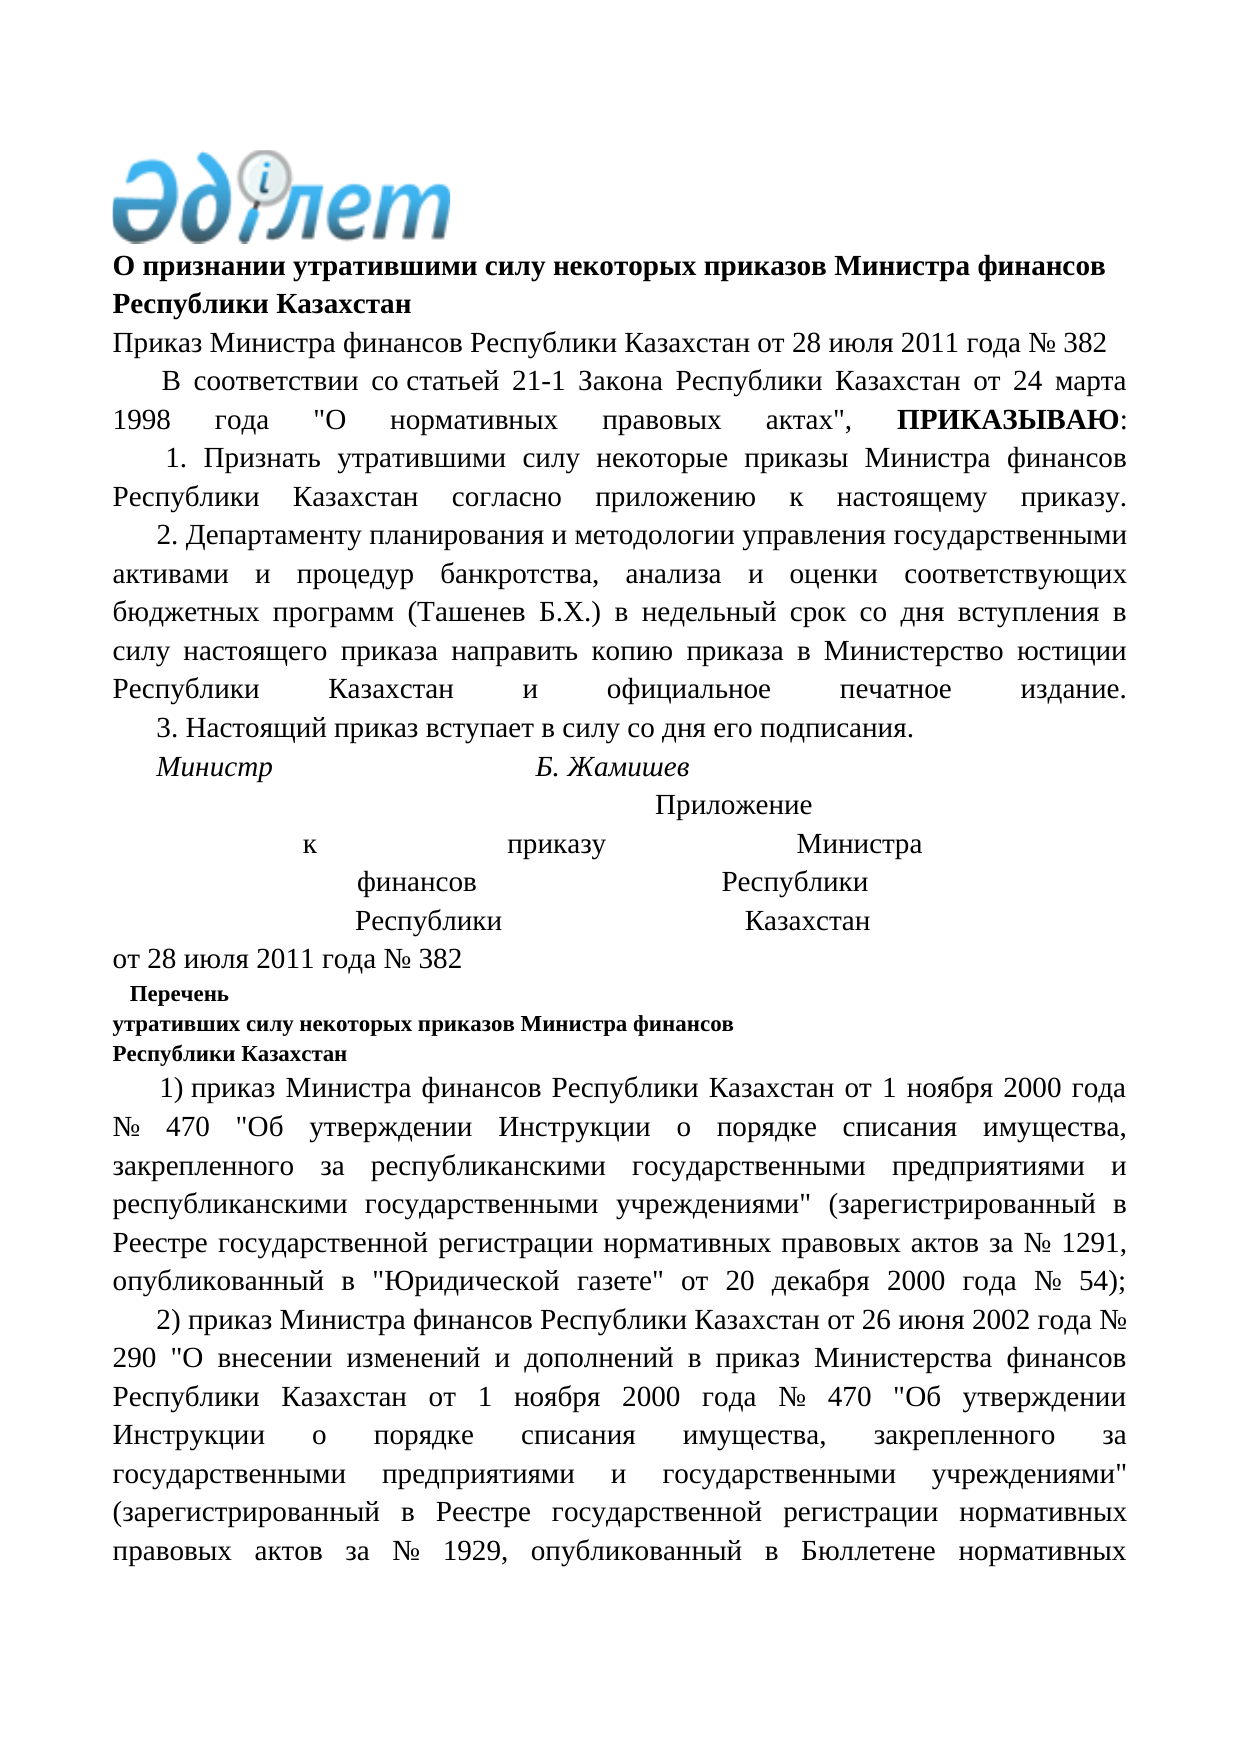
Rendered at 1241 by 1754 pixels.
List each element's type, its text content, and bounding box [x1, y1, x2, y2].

text В соответствии со статьей 21-1 Закона Республики Казахстан от 24 марта 1998 года "О нормативных правовых актах", ПРИКАЗЫВАЮ: 1. Признать утратившими силу некоторые приказы Министра финансов Республики Казахстан согласно приложению к настоящему приказу. 2. Департаменту планирования и методологии управления государственными активами и процедур банкротства, анализа и оценки соответствующих бюджетных программ (Ташенев Б.Х.) в недельный срок со дня вступления в силу настоящего приказа направить копию приказа в Министерство юстиции Республики Казахстан и официальное печатное издание. 3. Настоящий приказ вступает в силу со дня его подписания. [112, 363, 1128, 744]
text Министр Б. Жамишев [112, 749, 1128, 782]
text Перечень утративших силу некоторых приказов Министра финансов Республики Казахстан [112, 980, 1128, 1067]
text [112, 1071, 1128, 1567]
text Приказ Министра финансов Республики Казахстан от 28 июля 2011 года № 382 [112, 325, 1128, 358]
text О признании утратившими силу некоторых приказов Министра финансов Республики Казахстан [112, 248, 1128, 320]
picture [112, 150, 451, 244]
text Приложение к приказу Министра финансов Республики Республики Казахстан от 28 июля 2011 года № 382 [112, 787, 1128, 975]
